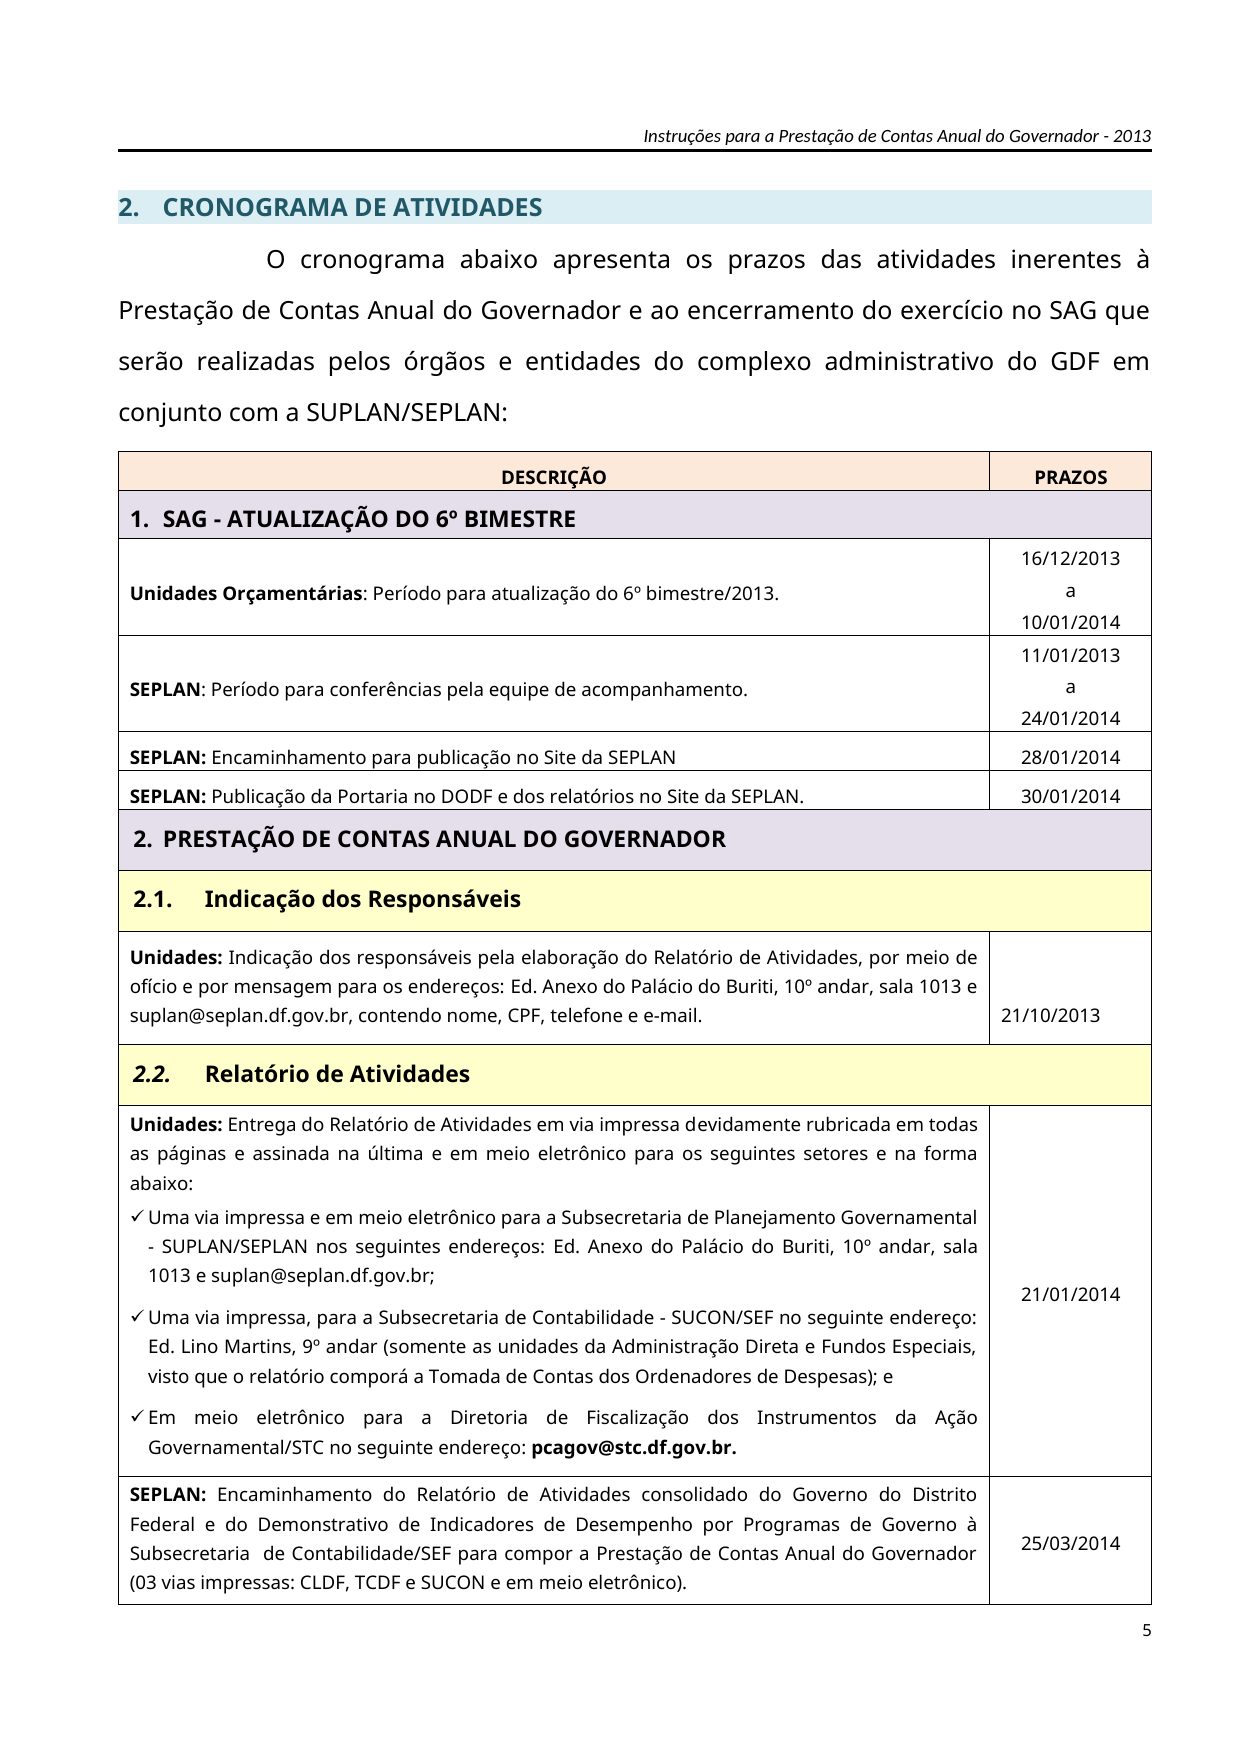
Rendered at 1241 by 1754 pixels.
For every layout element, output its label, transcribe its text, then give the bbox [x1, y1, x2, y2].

table_cell 21/01/2014 [990, 1106, 1151, 1476]
table_header PRAZOS [990, 452, 1151, 490]
table_cell 11/01/2013 a 24/01/2014 [990, 636, 1151, 731]
table_cell SEPLAN: Publicação da Portaria no DODF e dos relatórios no Site da SEPLAN. [119, 771, 989, 809]
table_cell 16/12/2013 a 10/01/2014 [990, 539, 1151, 634]
table_cell Unidades: Entrega do Relatório de Atividades em via impressa devidamente rubricada em todas as páginas e assinada na última e em meio eletrônico para os seguintes setores e na forma abaixo: Uma via impressa e em meio eletrônico para a Subsecretaria de Planejamento Governamental - SUPLAN/SEPLAN nos seguintes endereços: Ed. Anexo do Palácio do Buriti, 10º andar, sala 1013 e suplan@seplan.df.gov.br; Uma via impressa, para a Subsecretaria de Contabilidade - SUCON/SEF no seguinte endereço: Ed. Lino Martins, 9º andar (somente as unidades da Administração Direta e Fundos Especiais, visto que o relatório comporá a Tomada de Contas dos Ordenadores de Despesas); e Em meio eletrônico para a Diretoria de Fiscalização dos Instrumentos da Ação Governamental/STC no seguinte endereço: pcagov@stc.df.gov.br. [119, 1106, 989, 1476]
table_cell Relatório de Atividades [119, 1045, 1151, 1105]
table_header DESCRIÇÃO [119, 452, 989, 490]
table_cell Unidades Orçamentárias: Período para atualização do 6º bimestre/2013. [119, 539, 989, 634]
table_cell 30/01/2014 [990, 771, 1151, 809]
table_cell Indicação dos Responsáveis [119, 871, 1151, 931]
table_cell PRESTAÇÃO DE CONTAS ANUAL DO GOVERNADOR [119, 810, 1151, 870]
text O cronograma abaixo apresenta os prazos das atividades inerentes à Prestação de Contas Anual do Governador e ao encerramento do exercício no SAG que serão realizadas pelos órgãos e entidades do complexo administrativo do GDF em conjunto com a SUPLAN/SEPLAN: [118, 242, 1152, 429]
list CRONOGRAMA DE ATIVIDADES [118, 190, 1152, 224]
table_cell SAG - ATUALIZAÇÃO DO 6º BIMESTRE [119, 491, 1151, 538]
table_cell Unidades: Indicação dos responsáveis pela elaboração do Relatório de Atividades, por meio de ofício e por mensagem para os endereços: Ed. Anexo do Palácio do Buriti, 10º andar, sala 1013 e suplan@seplan.df.gov.br, contendo nome, CPF, telefone e e-mail. [119, 932, 989, 1044]
table_cell SEPLAN: Período para conferências pela equipe de acompanhamento. [119, 636, 989, 731]
table_cell 28/01/2014 [990, 732, 1151, 770]
table_cell SEPLAN: Encaminhamento para publicação no Site da SEPLAN [119, 732, 989, 770]
table_cell SEPLAN: Encaminhamento do Relatório de Atividades consolidado do Governo do Distrito Federal e do Demonstrativo de Indicadores de Desempenho por Programas de Governo à Subsecretaria de Contabilidade/SEF para compor a Prestação de Contas Anual do Governador (03 vias impressas: CLDF, TCDF e SUCON e em meio eletrônico). [119, 1477, 989, 1603]
table_cell 25/03/2014 [990, 1477, 1151, 1603]
table_cell 21/10/2013 [990, 932, 1151, 1044]
